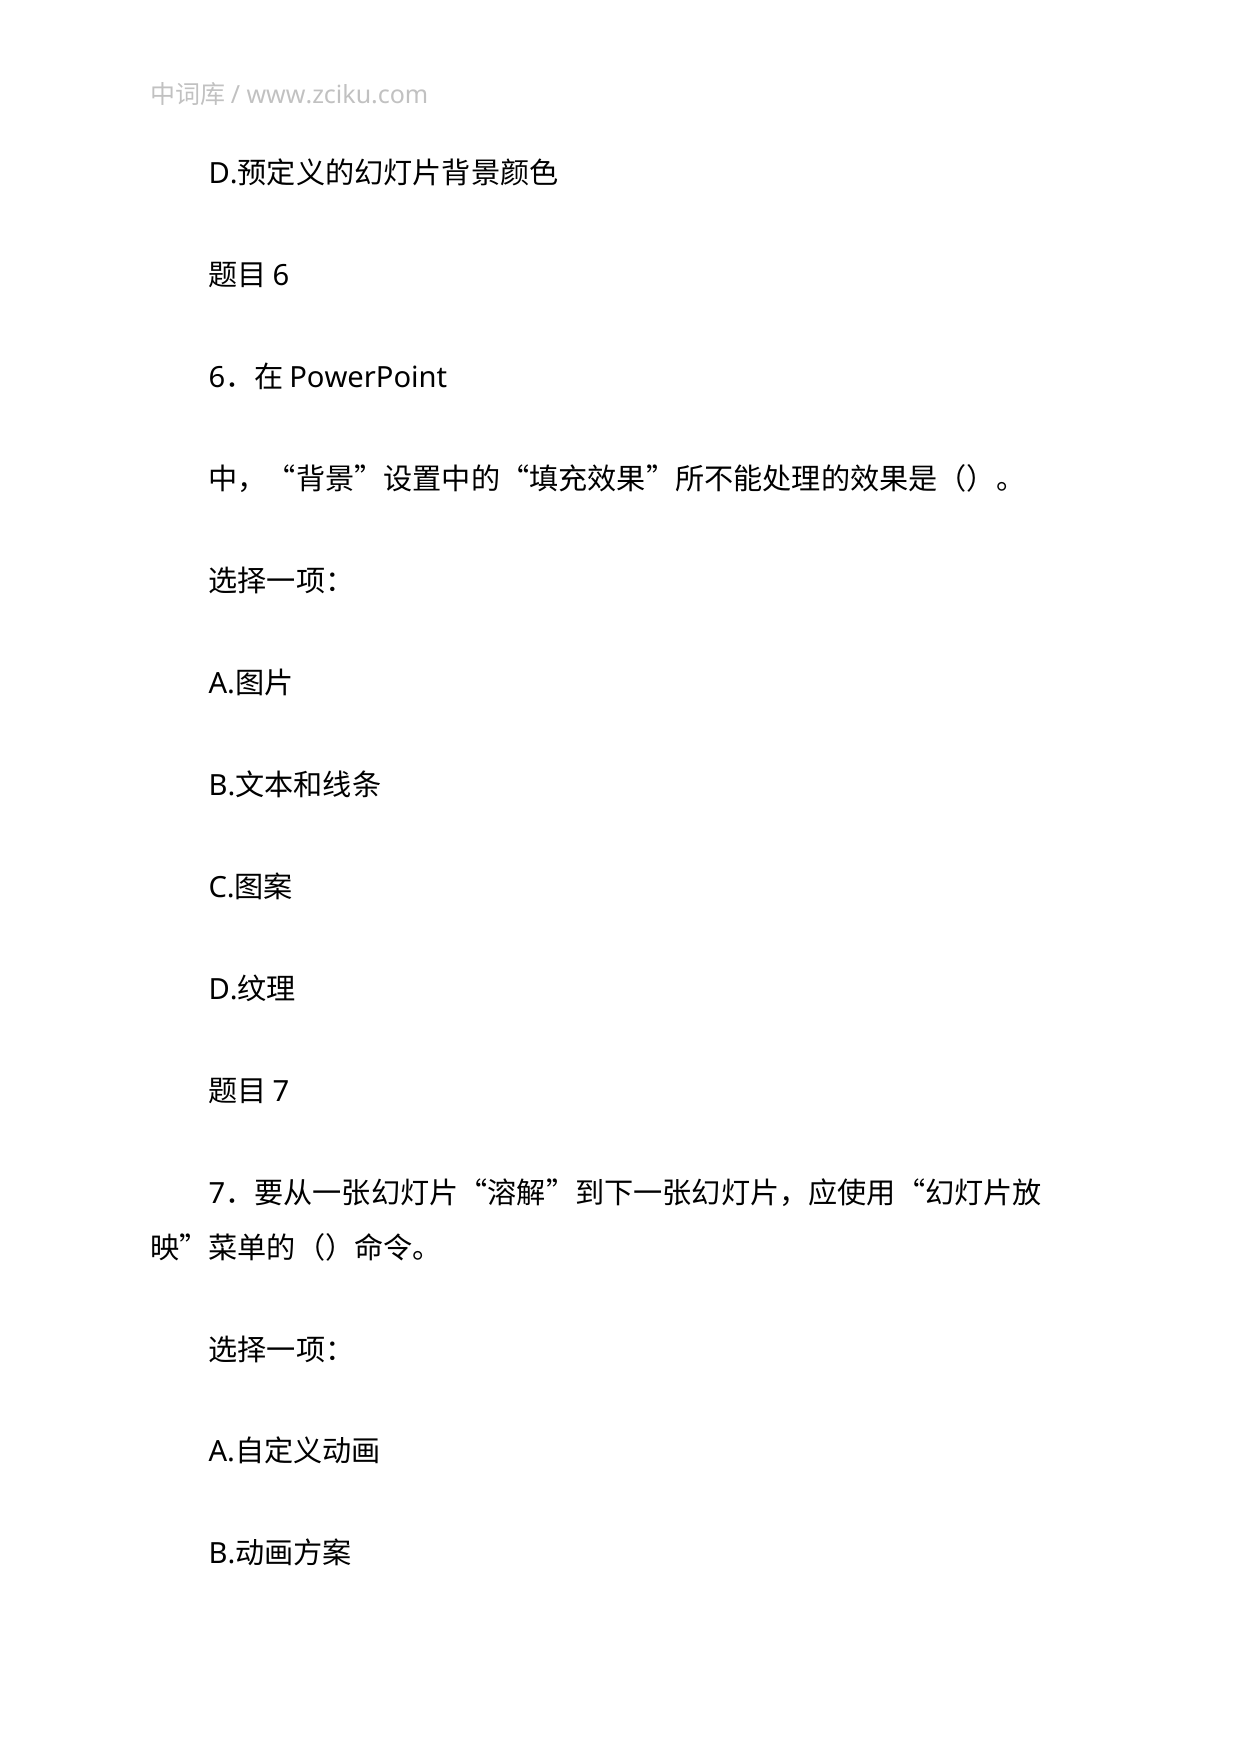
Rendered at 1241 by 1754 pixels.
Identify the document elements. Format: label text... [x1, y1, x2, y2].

text B.文本和线条 [150, 761, 1090, 804]
text A.自定义动画 [150, 1428, 1090, 1470]
text B.动画方案 [150, 1530, 1090, 1572]
text 题目7 [150, 1067, 1090, 1110]
text 选择一项： [150, 558, 1090, 600]
text C.图案 [150, 863, 1090, 906]
text 中，“背景”设置中的“填充效果”所不能处理的效果是（）。 [150, 456, 1090, 498]
text D.纹理 [150, 965, 1090, 1008]
text A.图片 [150, 659, 1090, 702]
text 7．要从一张幻灯片“溶解”到下一张幻灯片，应使用“幻灯片放映”菜单的（）命令。 [150, 1169, 1090, 1267]
text 题目6 [150, 252, 1090, 294]
text 6．在PowerPoint [150, 354, 1090, 396]
text D.预定义的幻灯片背景颜色 [150, 150, 1090, 192]
text 选择一项： [150, 1326, 1090, 1368]
